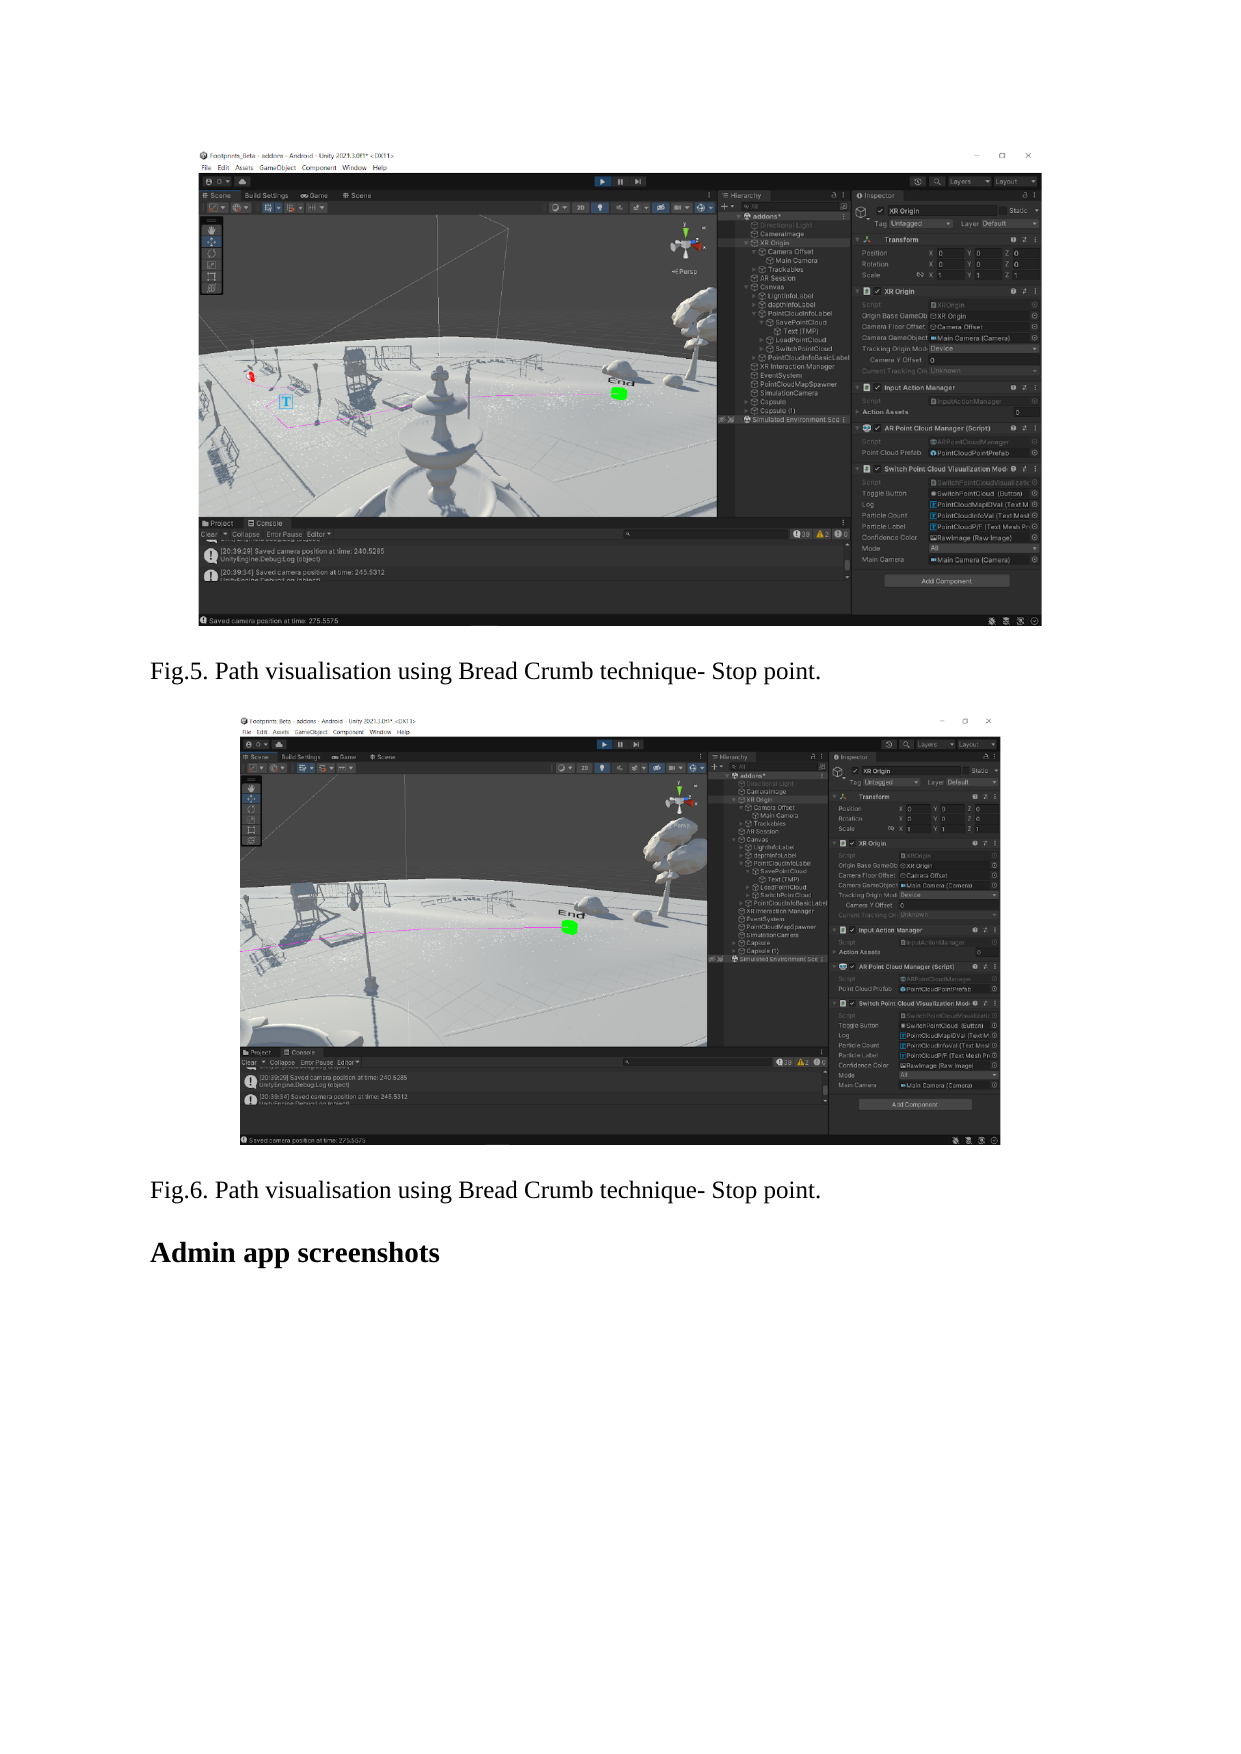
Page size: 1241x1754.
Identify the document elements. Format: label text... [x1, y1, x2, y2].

text Fig.6. Path visualisation using Bread Crumb technique- Stop point. [150, 1175, 1090, 1204]
picture [198, 150, 1042, 626]
picture [240, 716, 1001, 1145]
text Fig.5. Path visualisation using Bread Crumb technique- Stop point. [150, 656, 1090, 685]
text Admin app screenshots [150, 1235, 1090, 1269]
